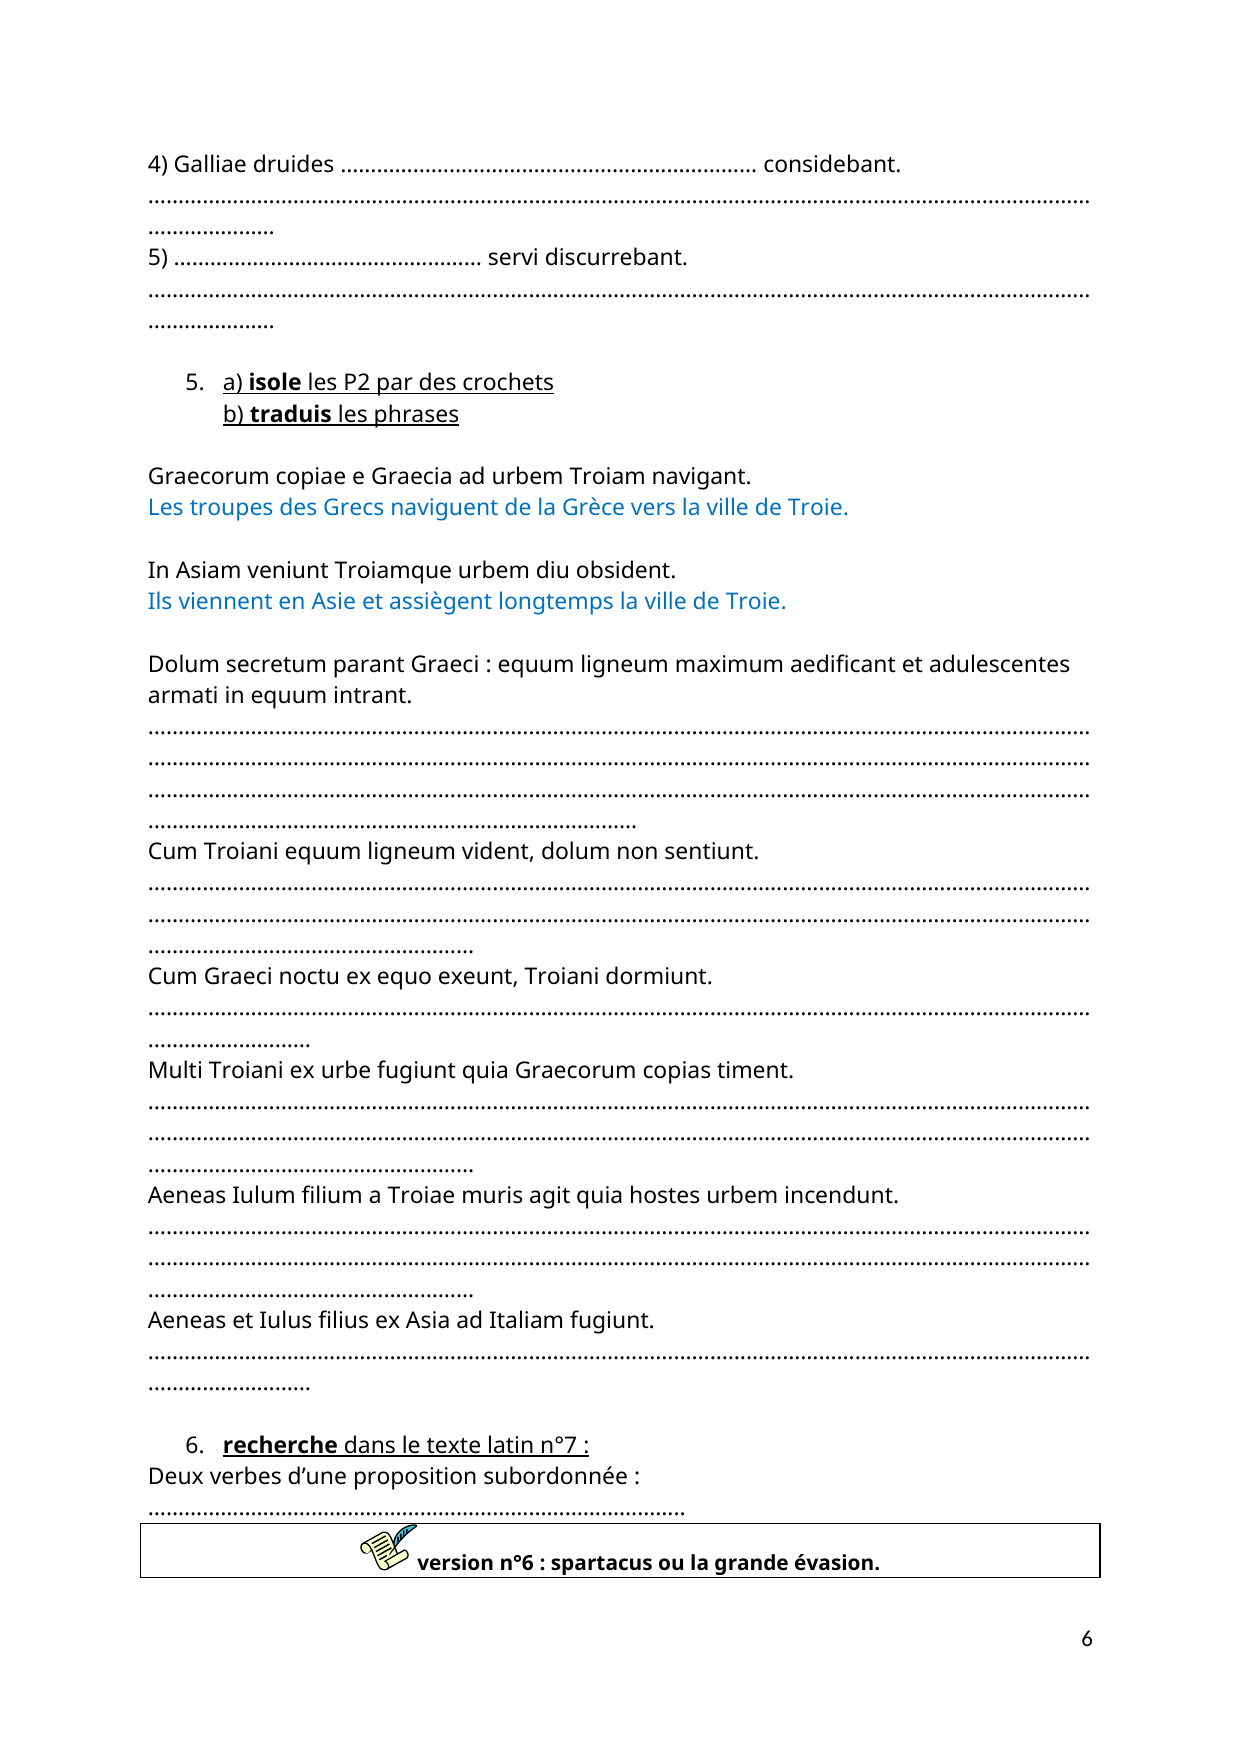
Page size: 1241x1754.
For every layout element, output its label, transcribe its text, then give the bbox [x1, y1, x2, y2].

text Graecorum copiae e Graecia ad urbem Troiam navigant. [148, 460, 1093, 491]
text ………………………………………………………………………………………………………………………………………………………………… [148, 1335, 1093, 1398]
text …………………………………………………………………………………………………………………………………………………………………………………………………………………………………………………………………………………………………………………………………… [148, 866, 1093, 960]
text 5) …………………………………………… servi discurrebant. [148, 241, 1093, 273]
text ………………………………………………………………………………………………………………………………………………………………… [148, 991, 1093, 1054]
text b) traduis les phrases [223, 398, 1093, 429]
text Aeneas et Iulus filius ex Asia ad Italiam fugiunt. [148, 1304, 1093, 1335]
text …………………………………………………………………………………………………………………………………………………………………………………………………………………………………………………………………………………………………………………………………… [148, 1085, 1093, 1179]
text Cum Troiani equum ligneum vident, dolum non sentiunt. [148, 835, 1093, 866]
list recherche dans le texte latin n°7 : [185, 1429, 1093, 1460]
text …………………………………………………………………………………………………………………………………………………………………………………………………………………………………………………………………………………………………………………………………… [148, 1210, 1093, 1304]
text ……………………………………………………………………………………………………………………………………………………………………………………………………………………………………………………………………………………………………………………………………………………………………………………………………………………………………………………………………………………………………… [148, 710, 1093, 835]
text Ils viennent en Asie et assiègent longtemps la ville de Troie. [148, 585, 1093, 616]
text Les troupes des Grecs naviguent de la Grèce vers la ville de Troie. [148, 491, 1093, 523]
text Dolum secretum parant Graeci : equum ligneum maximum aedificant et adulescentes armati in equum intrant. [148, 648, 1093, 710]
text 4) Galliae druides …………………………………………………………… considebant. [148, 148, 1093, 179]
text Cum Graeci noctu ex equo exeunt, Troiani dormiunt. [148, 960, 1093, 991]
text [148, 179, 1093, 241]
list a) isole les P2 par des crochets [185, 366, 1093, 398]
text Deux verbes d’une proposition subordonnée : …………………………………………………………………………….. [148, 1460, 1093, 1523]
text …………………………………………………………………………………………………………………………………………………………… [148, 273, 1093, 335]
text Aeneas Iulum filium a Troiae muris agit quia hostes urbem incendunt. [148, 1179, 1093, 1210]
text In Asiam veniunt Troiamque urbem diu obsident. [148, 554, 1093, 585]
text Multi Troiani ex urbe fugiunt quia Graecorum copias timent. [148, 1054, 1093, 1085]
table_header version n°6 : spartacus ou la grande évasion. [141, 1524, 1099, 1577]
